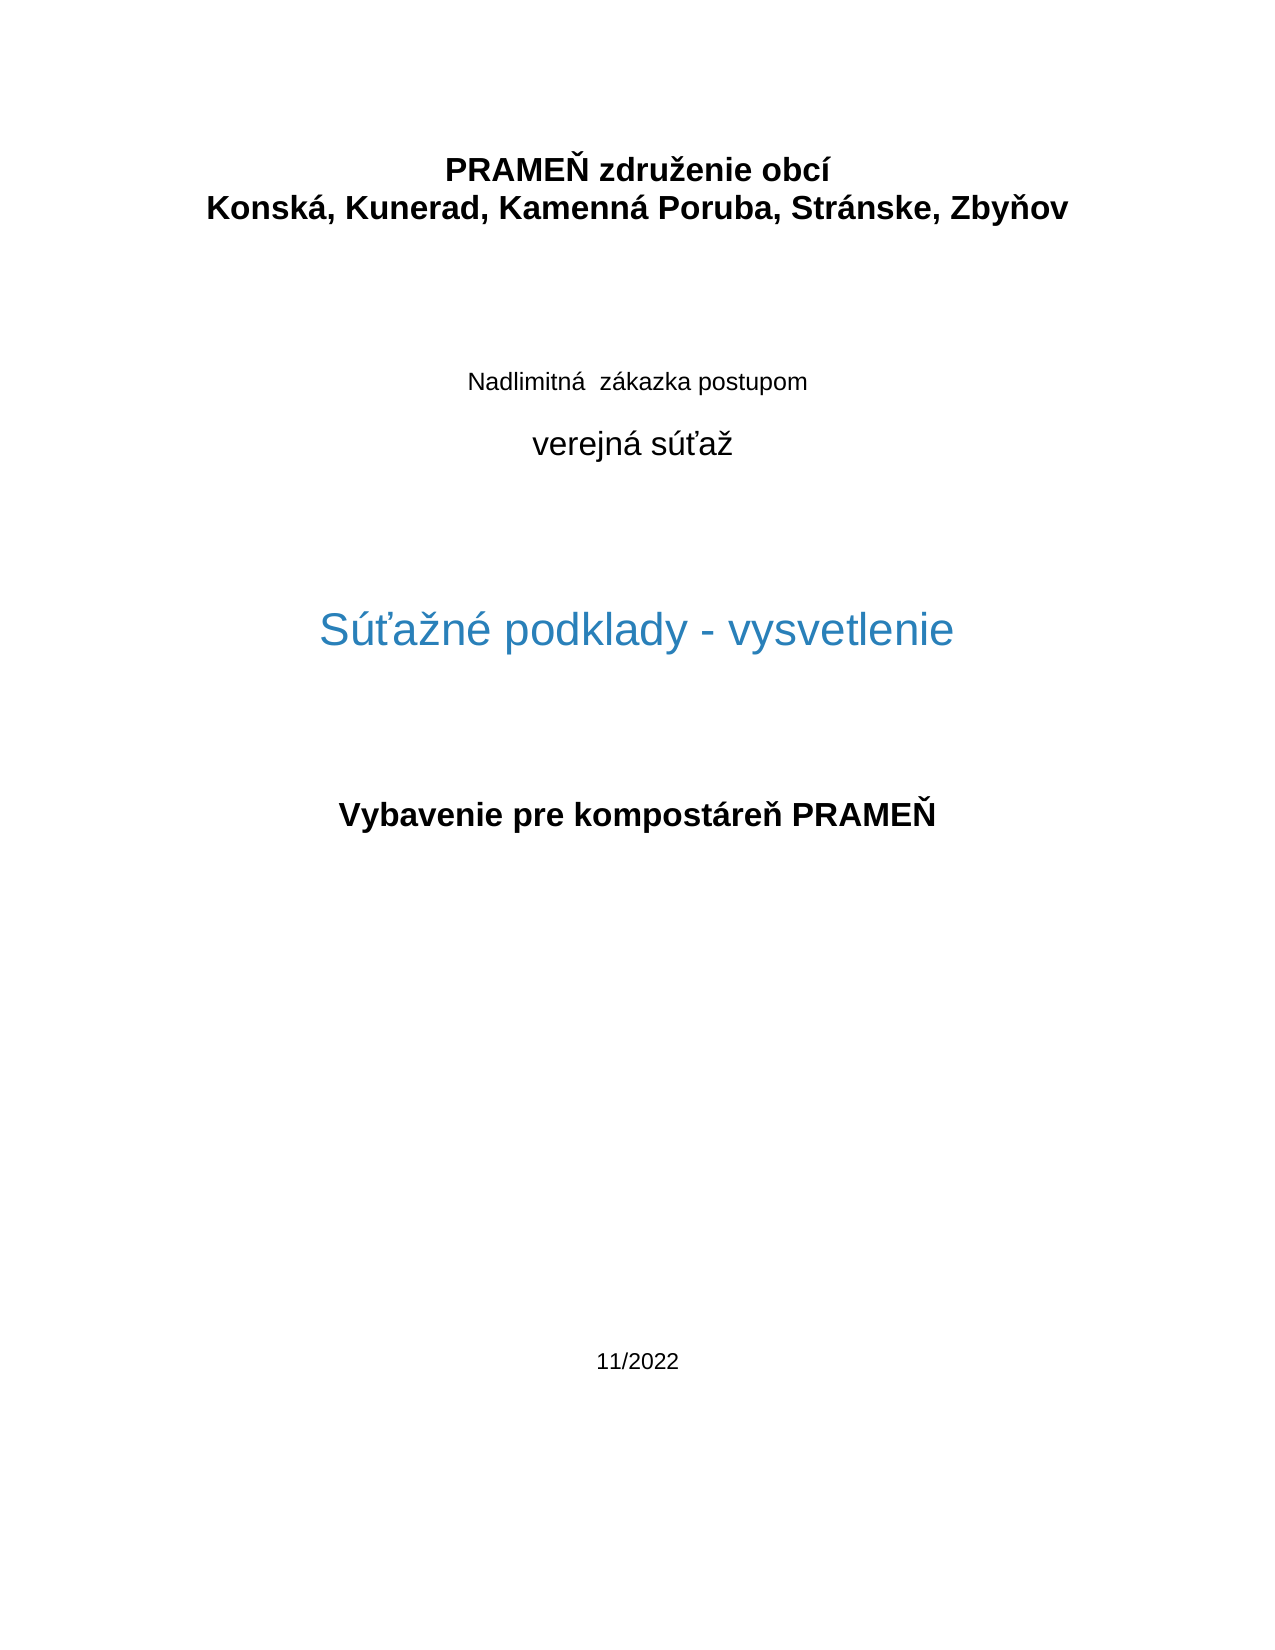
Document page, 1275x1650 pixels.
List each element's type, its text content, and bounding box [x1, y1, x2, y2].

text Konská, Kunerad, Kamenná Poruba, Stránske, Zbyňov [150, 188, 1125, 227]
text 11/2022 [150, 1348, 1125, 1375]
text verejná súťaž [150, 424, 1125, 462]
text Nadlimitná zákazka postupom [150, 367, 1125, 396]
text Súťažné podklady - vysvetlenie [150, 602, 1125, 655]
text PRAMEŇ združenie obcí [150, 150, 1125, 188]
text Vybavenie pre kompostáreň PRAMEŇ [150, 795, 1125, 833]
